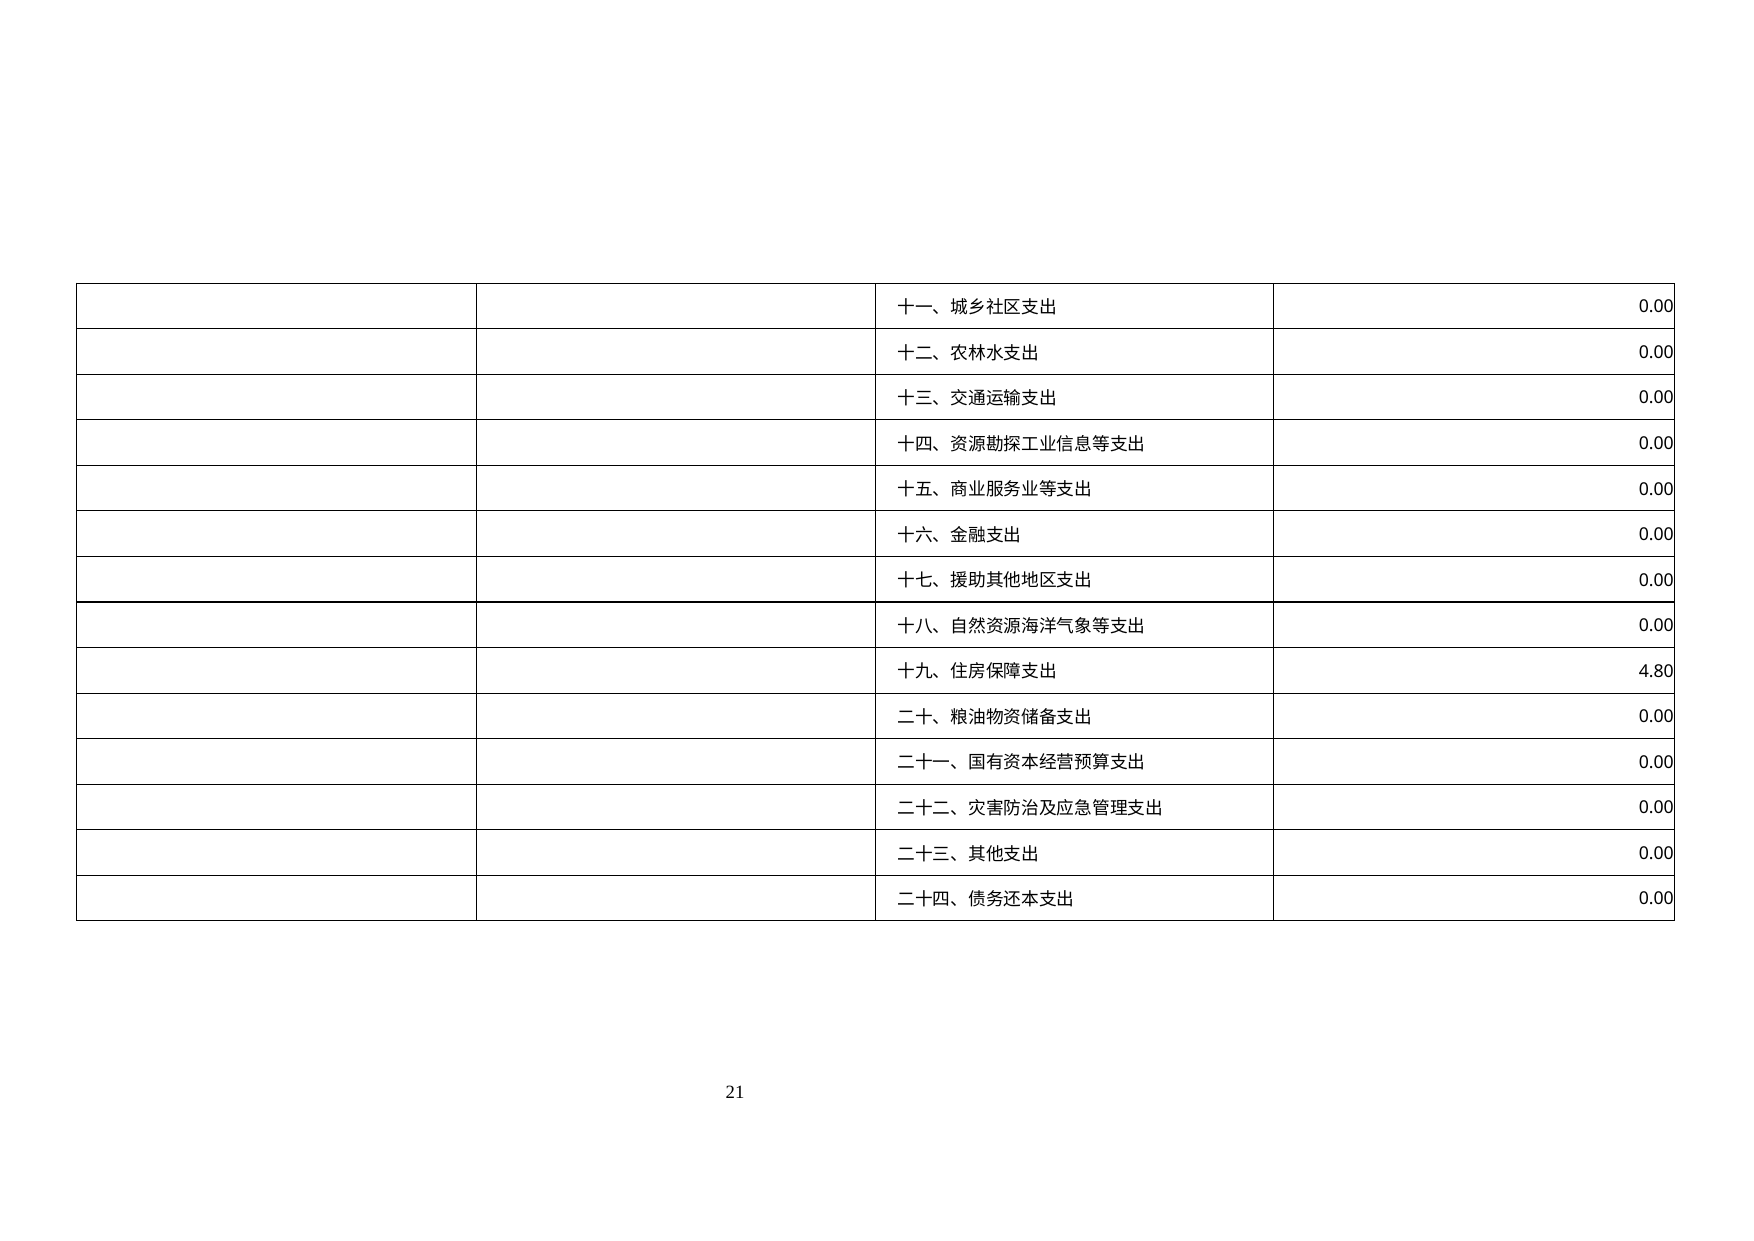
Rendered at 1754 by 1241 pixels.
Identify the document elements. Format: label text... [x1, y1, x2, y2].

table_cell [77, 511, 476, 556]
table_cell 0.00 [1274, 694, 1674, 738]
table_cell [477, 694, 875, 738]
table_cell [77, 557, 476, 601]
table_cell 二十一、国有资本经营预算支出 [876, 739, 1273, 783]
table_cell 十三、交通运输支出 [876, 375, 1273, 419]
table_cell [477, 284, 875, 328]
table_cell 二十三、其他支出 [876, 830, 1273, 874]
table_cell [77, 420, 476, 465]
table_cell 0.00 [1274, 420, 1674, 465]
table_cell 0.00 [1274, 557, 1674, 601]
table_cell 十四、资源勘探工业信息等支出 [876, 420, 1273, 465]
table_cell [477, 557, 875, 601]
table_cell 0.00 [1274, 785, 1674, 829]
table_cell 0.00 [1274, 739, 1674, 783]
table_cell 十六、金融支出 [876, 511, 1273, 556]
table_cell [77, 466, 476, 510]
table_cell [477, 739, 875, 783]
table_cell 十八、自然资源海洋气象等支出 [876, 603, 1273, 647]
table_cell [77, 830, 476, 874]
table_cell 十七、援助其他地区支出 [876, 557, 1273, 601]
table_cell 二十二、灾害防治及应急管理支出 [876, 785, 1273, 829]
table_cell 二十、粮油物资储备支出 [876, 694, 1273, 738]
table_cell [477, 466, 875, 510]
table_cell [77, 785, 476, 829]
table_cell [77, 739, 476, 783]
table_cell 0.00 [1274, 375, 1674, 419]
table_cell 0.00 [1274, 329, 1674, 374]
table_cell [477, 511, 875, 556]
table_cell 十二、农林水支出 [876, 329, 1273, 374]
table_cell 十一、城乡社区支出 [876, 284, 1273, 328]
table_cell 0.00 [1274, 603, 1674, 647]
table_cell 0.00 [1274, 511, 1674, 556]
table_cell 0.00 [1274, 876, 1674, 920]
table_cell [77, 648, 476, 692]
table_cell [477, 785, 875, 829]
table_cell [477, 648, 875, 692]
table_cell 十五、商业服务业等支出 [876, 466, 1273, 510]
table_cell [477, 375, 875, 419]
table_cell [77, 284, 476, 328]
table_cell [77, 876, 476, 920]
table_cell [77, 694, 476, 738]
table_cell 0.00 [1274, 830, 1674, 874]
table_cell 十九、住房保障支出 [876, 648, 1273, 692]
table_cell 0.00 [1274, 284, 1674, 328]
table_cell [477, 603, 875, 647]
table_cell [77, 329, 476, 374]
table_cell 0.00 [1274, 466, 1674, 510]
table_cell [77, 603, 476, 647]
table_cell 二十四、债务还本支出 [876, 876, 1273, 920]
table_cell [477, 329, 875, 374]
table_cell 4.80 [1274, 648, 1674, 692]
table_cell [477, 830, 875, 874]
table_cell [77, 375, 476, 419]
table_cell [477, 876, 875, 920]
table_cell [477, 420, 875, 465]
